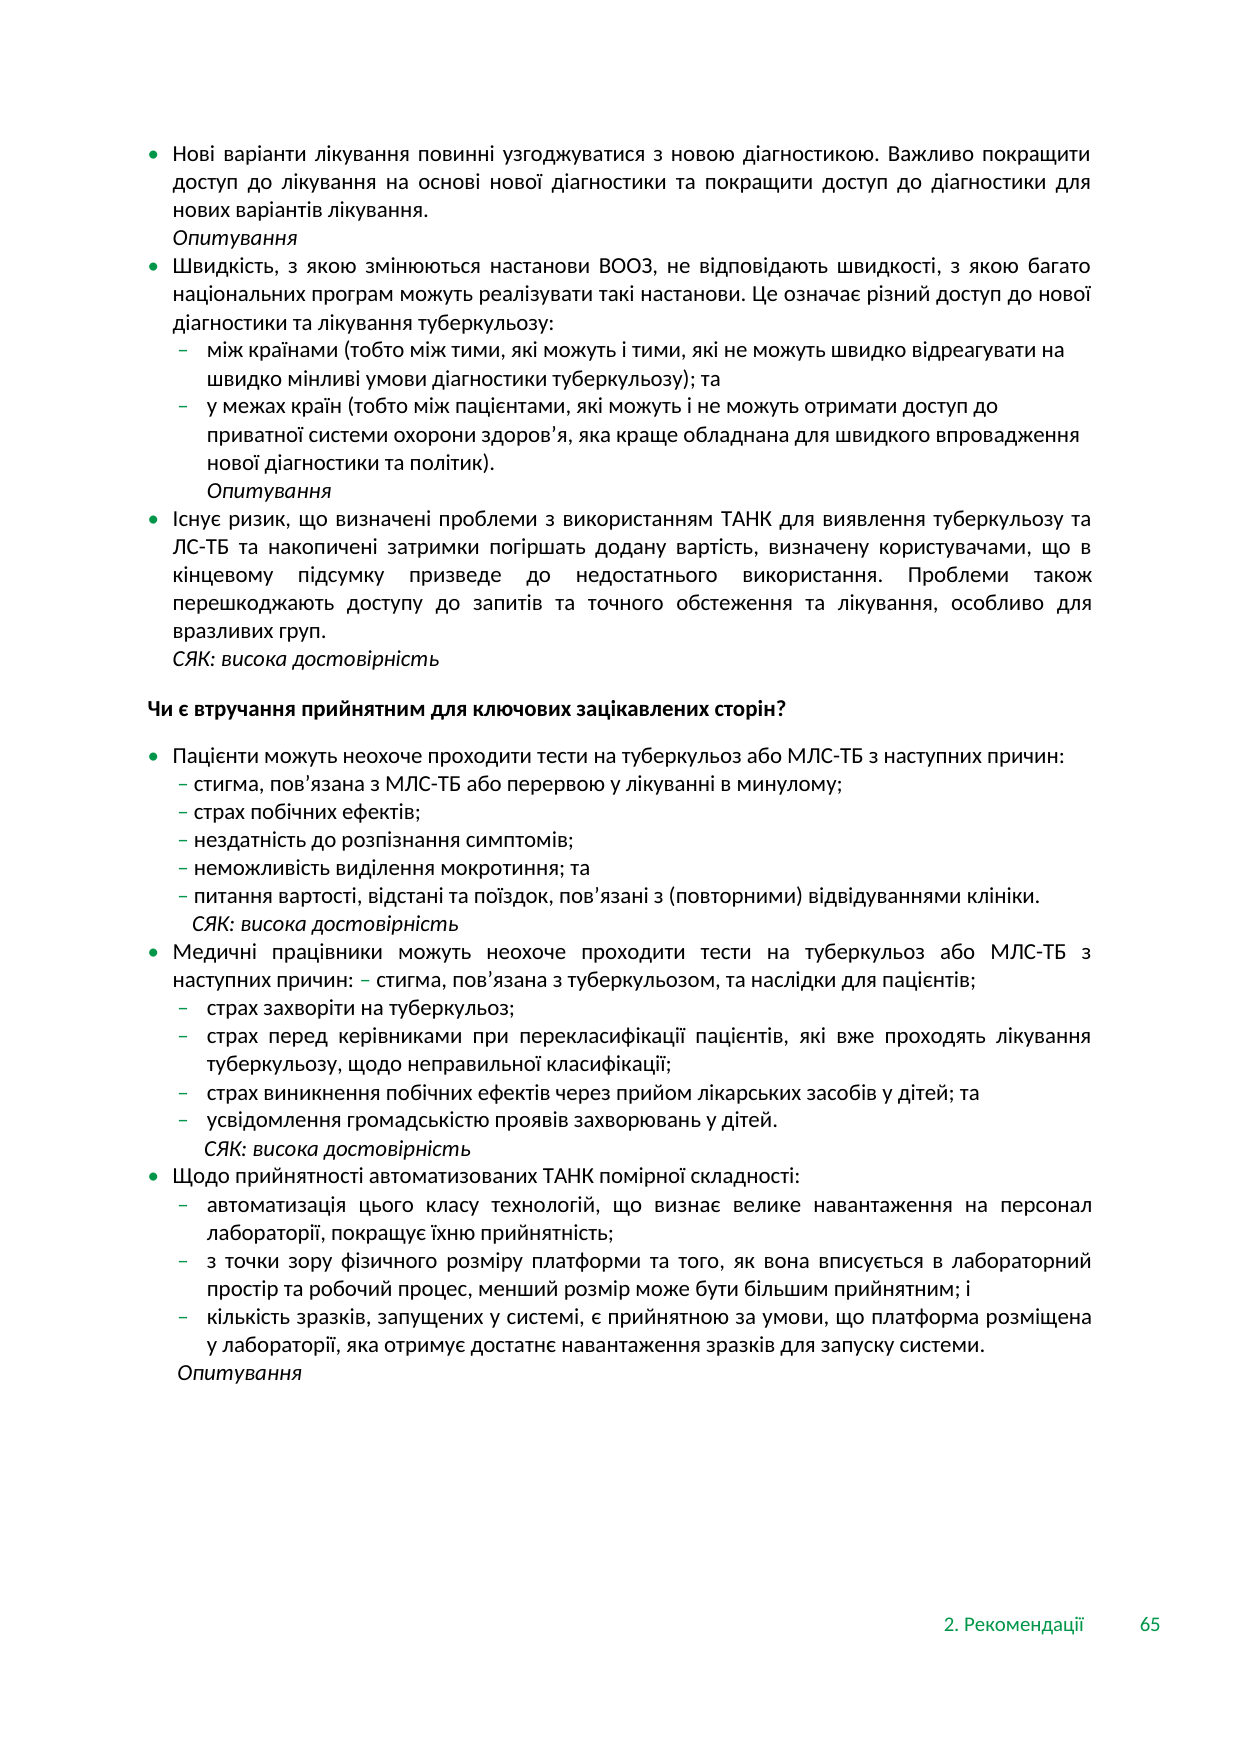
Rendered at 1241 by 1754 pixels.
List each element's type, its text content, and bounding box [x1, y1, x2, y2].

text – неможливість виділення мокротиння; та [177, 853, 1093, 881]
text – страх перед керівниками при перекласифікації пацієнтів, які вже проходять лікування туберкульозу, щодо неправильної класифікації; [177, 1022, 1093, 1078]
text Опитування [177, 1358, 1093, 1386]
text – стигма, пов’язана з МЛС-ТБ або перервою у лікуванні в минулому; [177, 769, 1093, 797]
text Опитування [172, 223, 1093, 252]
text Опитування [207, 476, 1093, 504]
text – страх виникнення побічних ефектів через прийом лікарських засобів у дітей; та [177, 1078, 1093, 1106]
text – питання вартості, відстані та поїздок, пов’язані з (повторними) відвідуваннями клініки. [177, 881, 1093, 909]
text • Існує ризик, що визначені проблеми з використанням ТАНК для виявлення туберкульозу та ЛС-TБ та накопичені затримки погіршать додану вартість, визначену користувачами, що в кінцевому підсумку призведе до недостатнього використання. Проблеми також перешкоджають доступу до запитів та точного обстеження та лікування, особливо для вразливих груп. [147, 504, 1093, 644]
text – страх захворіти на туберкульоз; [177, 993, 1093, 1022]
text • Медичні працівники можуть неохоче проходити тести на туберкульоз або МЛС-ТБ з наступних причин: – стигма, пов’язана з туберкульозом, та наслідки для пацієнтів; [147, 937, 1093, 993]
text – автоматизація цього класу технологій, що визнає велике навантаження на персонал лабораторії, покращує їхню прийнятність; [177, 1190, 1093, 1246]
text – між країнами (тобто між тими, які можуть і тими, які не можуть швидко відреагувати на швидко мінливі умови діагностики туберкульозу); та [177, 336, 1093, 392]
text – усвідомлення громадськістю проявів захворювань у дітей. [177, 1106, 1093, 1134]
text • Пацієнти можуть неохоче проходити тести на туберкульоз або МЛС-ТБ з наступних причин: [147, 741, 1093, 769]
text – страх побічних ефектів; [177, 797, 1093, 825]
text • Щодо прийнятності автоматизованих ТАНК помірної складності: [147, 1162, 1093, 1190]
text Чи є втручання прийнятним для ключових зацікавлених сторін? [147, 694, 1093, 722]
text – нездатність до розпізнання симптомів; [177, 825, 1093, 853]
text • Нові варіанти лікування повинні узгоджуватися з новою діагностикою. Важливо покращити доступ до лікування на основі нової діагностики та покращити доступ до діагностики для нових варіантів лікування. [147, 139, 1092, 223]
text – з точки зору фізичного розміру платформи та того, як вона вписується в лабораторний простір та робочий процес, менший розмір може бути більшим прийнятним; і [177, 1246, 1093, 1302]
text • Швидкість, з якою змінюються настанови ВООЗ, не відповідають швидкості, з якою багато національних програм можуть реалізувати такі настанови. Це означає різний доступ до нової діагностики та лікування туберкульозу: [147, 252, 1093, 336]
text СЯК: висока достовірність [172, 644, 1093, 672]
text – кількість зразків, запущених у системі, є прийнятною за умови, що платформа розміщена у лабораторії, яка отримує достатнє навантаження зразків для запуску системи. [177, 1302, 1093, 1358]
text СЯК: висока достовірність [204, 1134, 1093, 1162]
text – у межах країн (тобто між пацієнтами, які можуть і не можуть отримати доступ до приватної системи охорони здоров’я, яка краще обладнана для швидкого впровадження нової діагностики та політик). [177, 392, 1093, 476]
text СЯК: висока достовірність [192, 909, 1093, 937]
